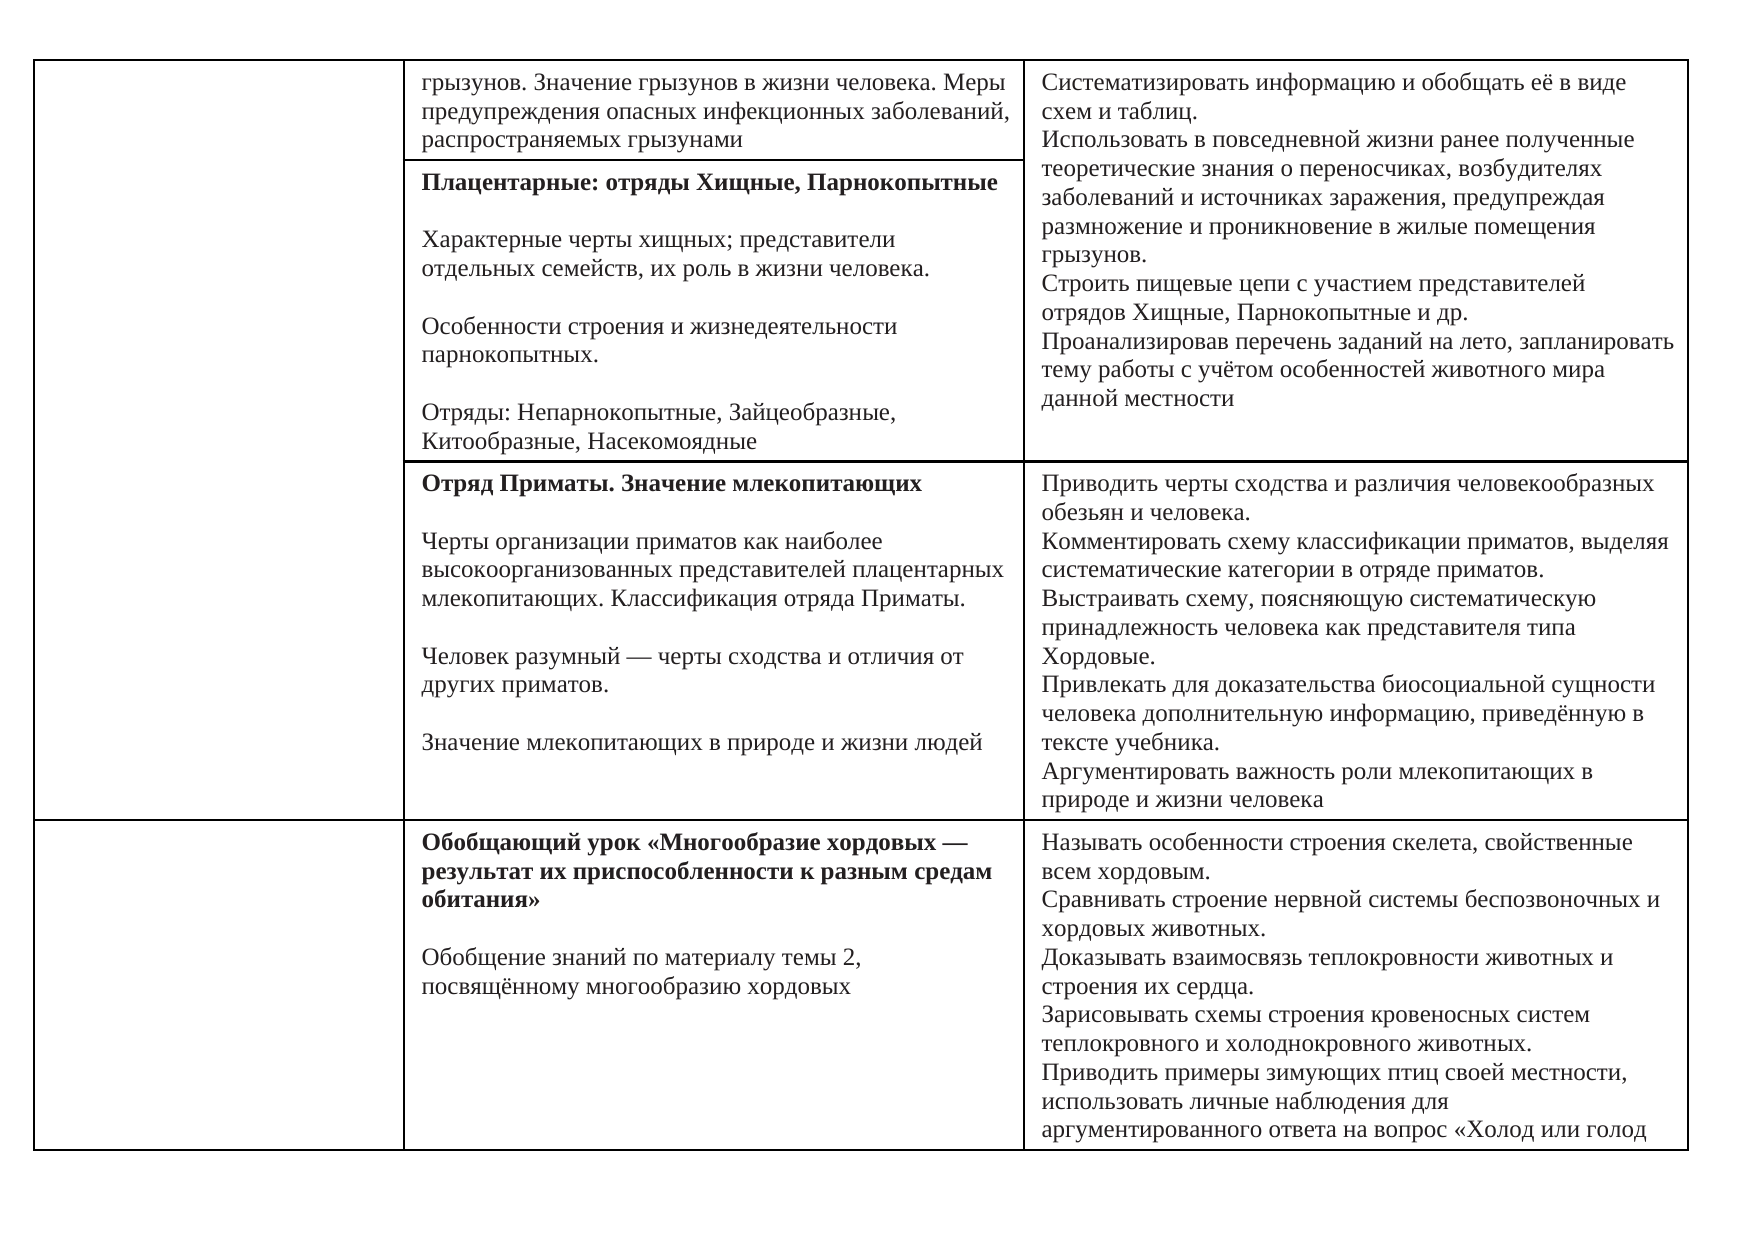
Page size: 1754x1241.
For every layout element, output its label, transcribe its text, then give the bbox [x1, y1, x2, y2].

table_cell Отряд Приматы. Значение млекопитающих Черты организации приматов как наиболее высокоорганизованных представителей плацентарных млекопитающих. Классификация отряда Приматы. Человек разумный — черты сходства и отличия от других приматов. Значение млекопитающих в природе и жизни людей [405, 463, 1023, 819]
table_cell [35, 821, 403, 1149]
table_cell Плацентарные: отряды Хищные, Парнокопытные Характерные черты хищных; представители отдельных семейств, их роль в жизни человека. Особенности строения и жизнедеятельности парнокопытных. Отряды: Непарнокопытные, Зайцеобразные, Китообразные, Насекомоядные [405, 161, 1023, 460]
table_cell Приводить черты сходства и различия человекообразных обезьян и человека. Комментировать схему классификации приматов, выделяя систематические категории в отряде приматов. Выстраивать схему, поясняющую систематическую принадлежность человека как представителя типа Хордовые. Привлекать для доказательства биосоциальной сущности человека дополнительную информацию, приведённую в тексте учебника. Аргументировать важность роли млекопитающих в природе и жизни человека [1025, 463, 1687, 819]
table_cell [1025, 821, 1687, 1149]
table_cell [405, 821, 1023, 1149]
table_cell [35, 61, 403, 819]
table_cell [1025, 61, 1687, 460]
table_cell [405, 61, 1023, 159]
